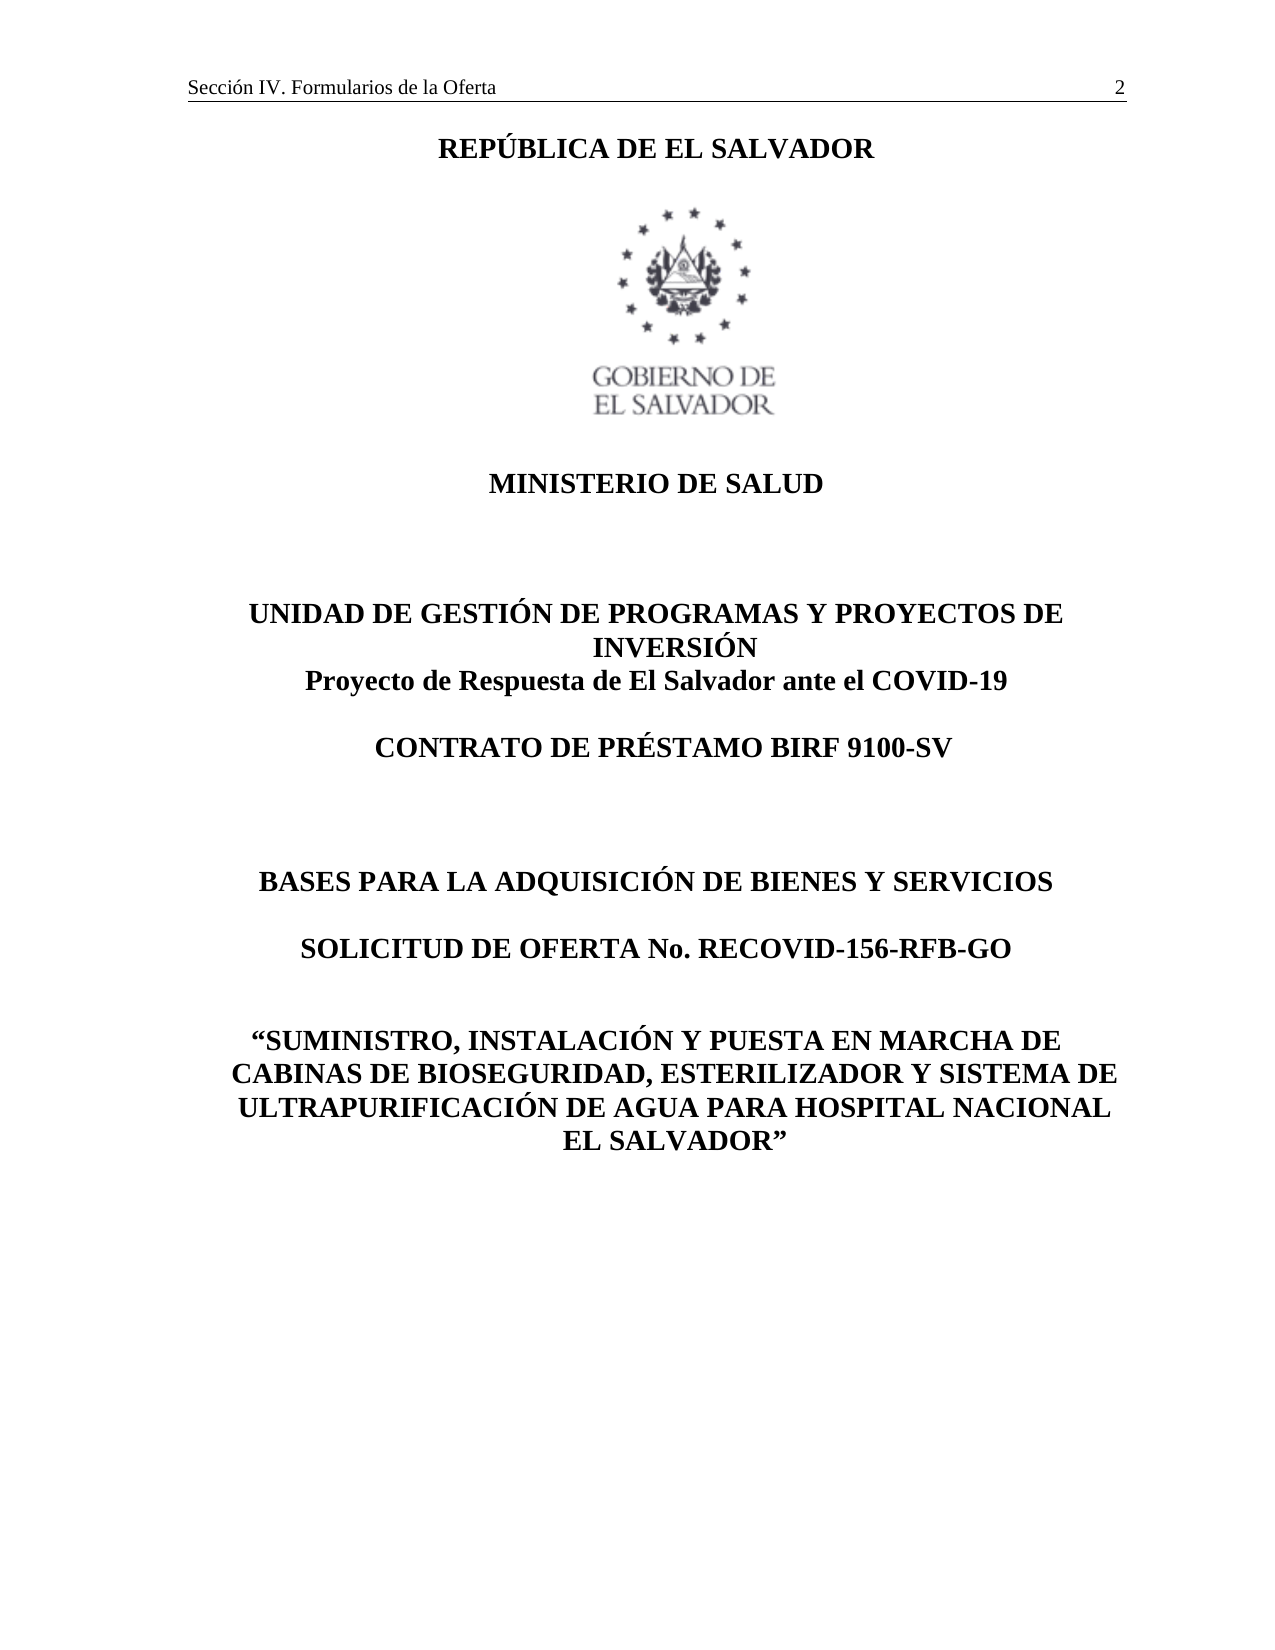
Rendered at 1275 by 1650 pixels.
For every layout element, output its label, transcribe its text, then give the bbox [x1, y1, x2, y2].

text BASES PARA LA ADQUISICIÓN DE BIENES Y SERVICIOS [187, 864, 1125, 898]
text SOLICITUD DE OFERTA No. RECOVID-156-RFB-GO [187, 932, 1125, 965]
text “SUMINISTRO, INSTALACIÓN Y PUESTA EN MARCHA DE CABINAS DE BIOSEGURIDAD, ESTERILIZADOR Y SISTEMA DE ULTRAPURIFICACIÓN DE AGUA PARA HOSPITAL NACIONAL EL SALVADOR” [187, 1023, 1125, 1157]
text Proyecto de Respuesta de El Salvador ante el COVID-19 [187, 663, 1125, 697]
text REPÚBLICA DE EL SALVADOR [187, 131, 1125, 164]
text MINISTERIO DE SALUD [187, 466, 1125, 500]
text UNIDAD DE GESTIÓN DE PROGRAMAS Y PROYECTOS DE INVERSIÓN [187, 596, 1125, 663]
text CONTRATO DE PRÉSTAMO BIRF 9100-SV [187, 730, 1125, 764]
picture [585, 198, 783, 418]
